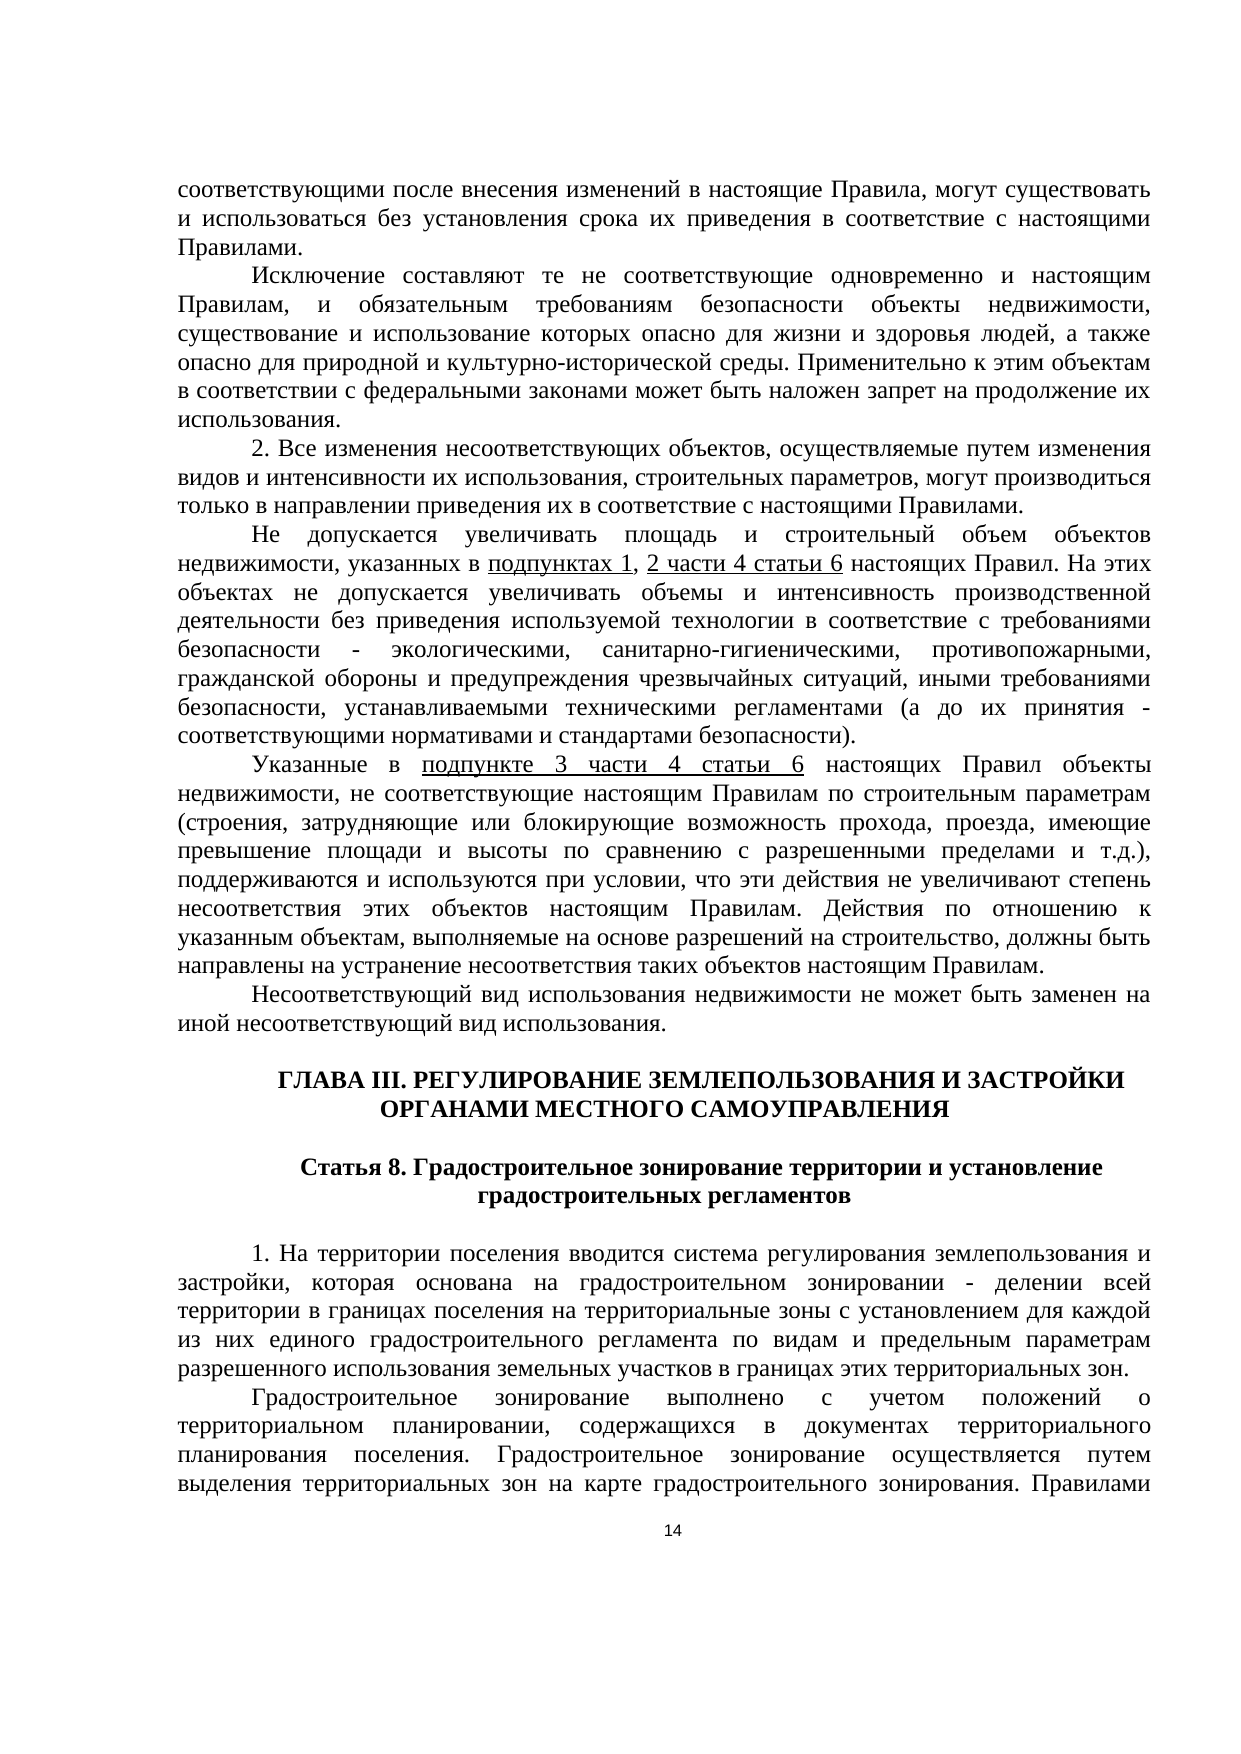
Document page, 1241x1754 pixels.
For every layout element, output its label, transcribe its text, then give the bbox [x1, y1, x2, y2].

list 2. Все изменения несоответствующих объектов, осуществляемые путем изменения видов и интенсивности их использования, строительных параметров, могут производиться только в направлении приведения их в соответствие с настоящими Правилами. [177, 433, 1152, 519]
text Статья 8. Градостроительное зонирование территории и установление градостроительных регламентов [177, 1152, 1152, 1209]
list Не допускается увеличивать площадь и строительный объем объектов недвижимости, указанных в подпунктах 1, 2 части 4 статьи 6 настоящих Правил. На этих объектах не допускается увеличивать объемы и интенсивность производственной деятельности без приведения используемой технологии в соответствие с требованиями безопасности - экологическими, санитарно-гигиеническими, противопожарными, гражданской обороны и предупреждения чрезвычайных ситуаций, иными требованиями безопасности, устанавливаемыми техническими регламентами (а до их принятия - соответствующими нормативами и стандартами безопасности). [177, 519, 1152, 749]
list Несоответствующий вид использования недвижимости не может быть заменен на иной несоответствующий вид использования. [177, 979, 1152, 1037]
list Исключение составляют те не соответствующие одновременно и настоящим Правилам, и обязательным требованиям безопасности объекты недвижимости, существование и использование которых опасно для жизни и здоровья людей, а также опасно для природной и культурно-исторической среды. Применительно к этим объектам в соответствии с федеральными законами может быть наложен запрет на продолжение их использования. [177, 261, 1152, 433]
list 1. На территории поселения вводится система регулирования землепользования и застройки, которая основана на градостроительном зонировании - делении всей территории в границах поселения на территориальные зоны с установлением для каждой из них единого градостроительного регламента по видам и предельным параметрам разрешенного использования земельных участков в границах этих территориальных зон. [177, 1238, 1152, 1382]
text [177, 1382, 1152, 1497]
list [177, 174, 1152, 261]
text ГЛАВА III. РЕГУЛИРОВАНИЕ ЗЕМЛЕПОЛЬЗОВАНИЯ И ЗАСТРОЙКИ ОРГАНАМИ МЕСТНОГО САМОУПРАВЛЕНИЯ [177, 1066, 1152, 1123]
list Указанные в подпункте 3 части 4 статьи 6 настоящих Правил объекты недвижимости, не соответствующие настоящим Правилам по строительным параметрам (строения, затрудняющие или блокирующие возможность прохода, проезда, имеющие превышение площади и высоты по сравнению с разрешенными пределами и т.д.), поддерживаются и используются при условии, что эти действия не увеличивают степень несоответствия этих объектов настоящим Правилам. Действия по отношению к указанным объектам, выполняемые на основе разрешений на строительство, должны быть направлены на устранение несоответствия таких объектов настоящим Правилам. [177, 749, 1152, 979]
